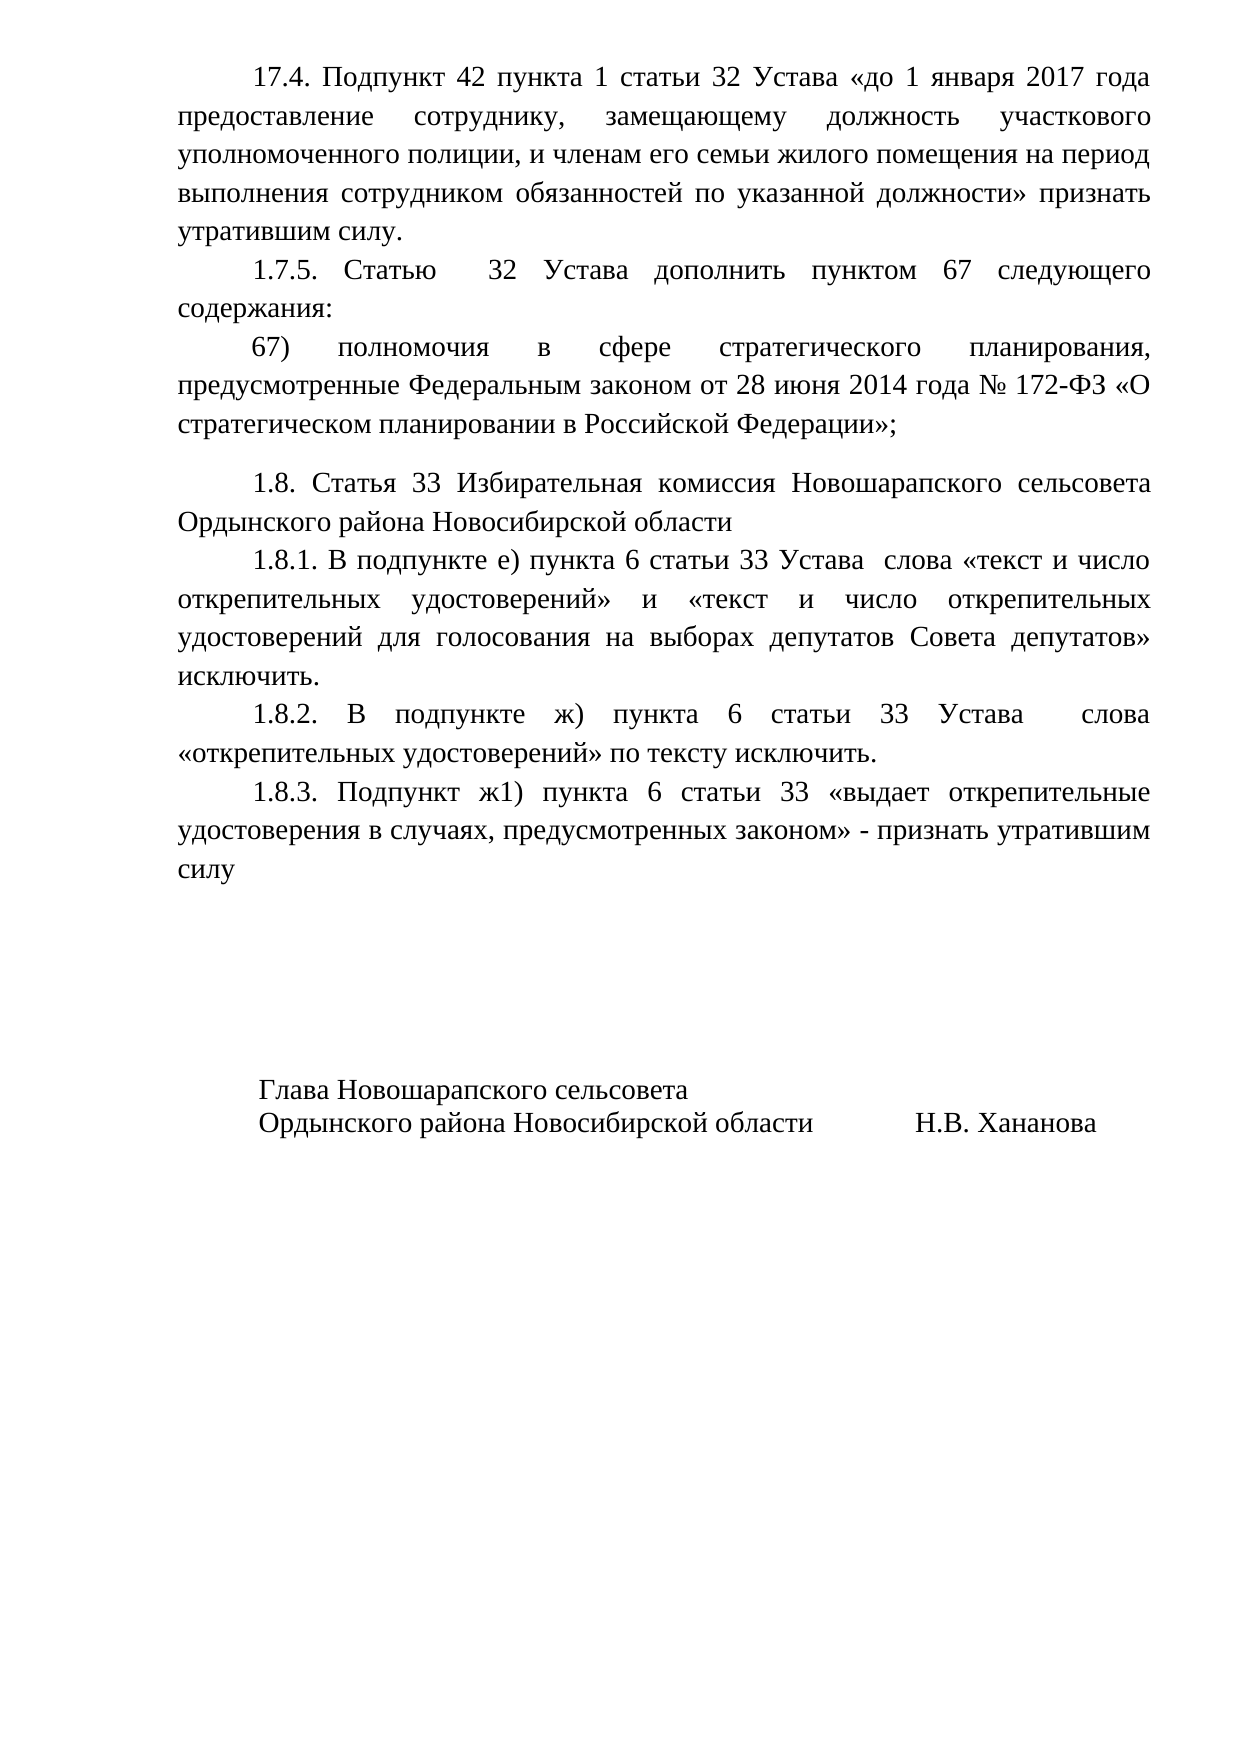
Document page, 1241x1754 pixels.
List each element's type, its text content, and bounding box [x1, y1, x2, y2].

text 17.4. Подпункт 42 пункта 1 статьи 32 Устава «до 1 января 2017 года предоставление сотруднику, замещающему должность участкового уполномоченного полиции, и членам его семьи жилого помещения на период выполнения сотрудником обязанностей по указанной должности» признать утратившим силу. [177, 59, 1152, 247]
text 1.8.1. В подпункте е) пункта 6 статьи 33 Устава слова «текст и число открепительных удостоверений» и «текст и число открепительных удостоверений для голосования на выборах депутатов Совета депутатов» исключить. [177, 542, 1152, 692]
text 67) полномочия в сфере стратегического планирования, предусмотренные Федеральным законом от 28 июня 2014 года № 172-ФЗ «О стратегическом планировании в Российской Федерации»; [177, 329, 1152, 439]
text 1.8. Статья 33 Избирательная комиссия Новошарапского сельсовета Ордынского района Новосибирской области [177, 465, 1152, 537]
text Ордынского района Новосибирской области Н.В. Хананова [177, 1106, 1152, 1139]
text 1.8.3. Подпункт ж1) пункта 6 статьи 33 «выдает открепительные удостоверения в случаях, предусмотренных законом» - признать утратившим силу [177, 774, 1152, 884]
text 1.7.5. Статью 32 Устава дополнить пунктом 67 следующего содержания: [177, 252, 1152, 324]
text 1.8.2. В подпункте ж) пункта 6 статьи 33 Устава слова «открепительных удостоверений» по тексту исключить. [177, 697, 1152, 769]
text Глава Новошарапского сельсовета [177, 1072, 1152, 1106]
